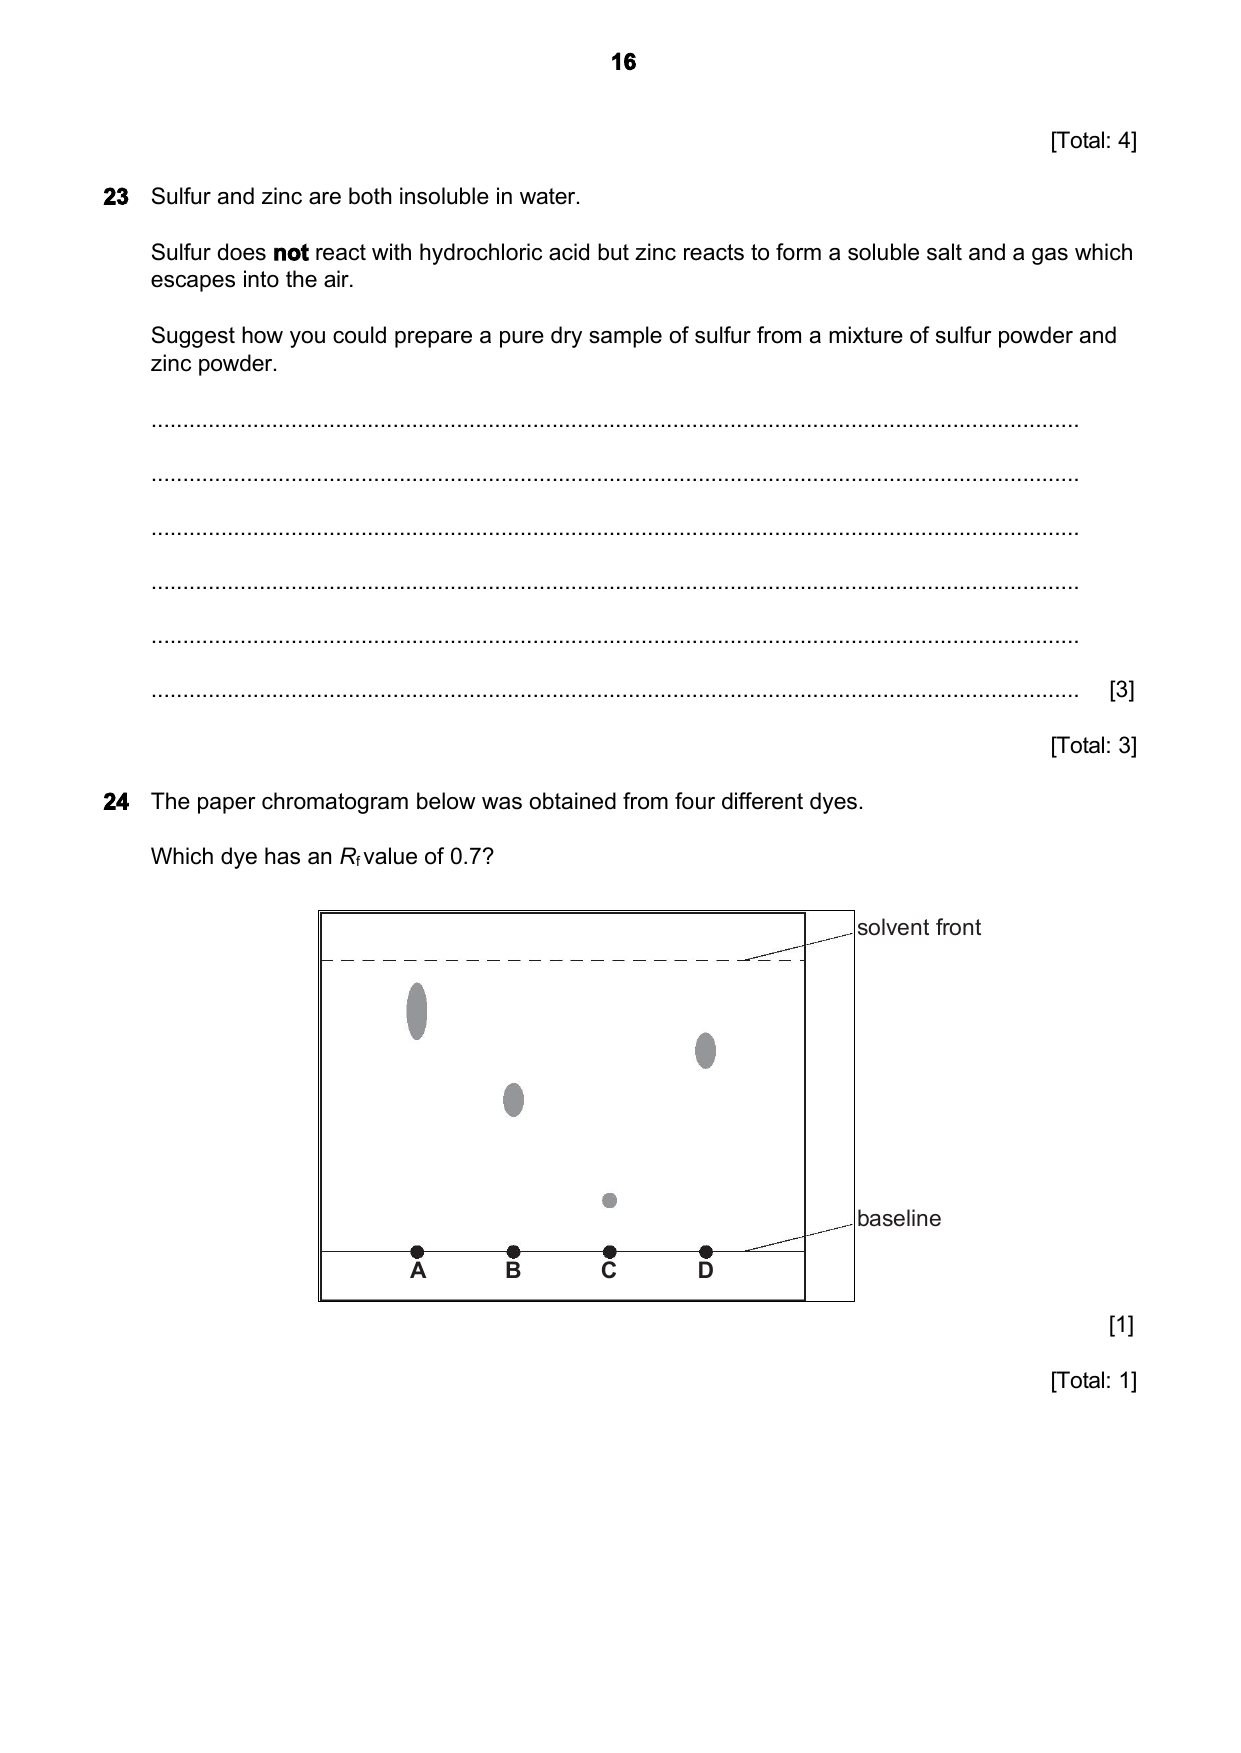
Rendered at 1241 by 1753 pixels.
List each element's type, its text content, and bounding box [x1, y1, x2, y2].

text A B C D [410, 1264, 1230, 1282]
text Sulfur does not react with hydrochloric acid but zinc reacts to form a soluble salt and a gas which [151, 239, 1230, 266]
text 24 The paper chromatogram below was obtained from four different dyes. [103, 788, 1230, 815]
text 16 [611, 48, 1230, 75]
text [1] [1108, 1311, 1230, 1338]
text 23 Sulfur and zinc are both insoluble in water. [103, 183, 1230, 210]
text .................................................................................................................................................. [151, 514, 1230, 541]
text [Total: 1] [1050, 1367, 1230, 1394]
text .................................................................................................................................................. [151, 406, 1230, 432]
text [Total: 3] [1050, 732, 1230, 759]
text baseline [857, 1208, 1230, 1231]
text solvent front [857, 917, 1230, 940]
text escapes into the air. [151, 266, 1230, 293]
text .................................................................................................................................................. [3] [151, 676, 1230, 703]
text Which dye has an Rf value of 0.7? [151, 839, 1230, 871]
text .................................................................................................................................................. [151, 568, 1230, 595]
picture [319, 911, 854, 1301]
text .................................................................................................................................................. [151, 622, 1230, 649]
text Suggest how you could prepare a pure dry sample of sulfur from a mixture of sulfur powder and zinc powder. [151, 322, 1230, 377]
text .................................................................................................................................................. [151, 460, 1230, 487]
text [Total: 4] [1050, 127, 1230, 154]
